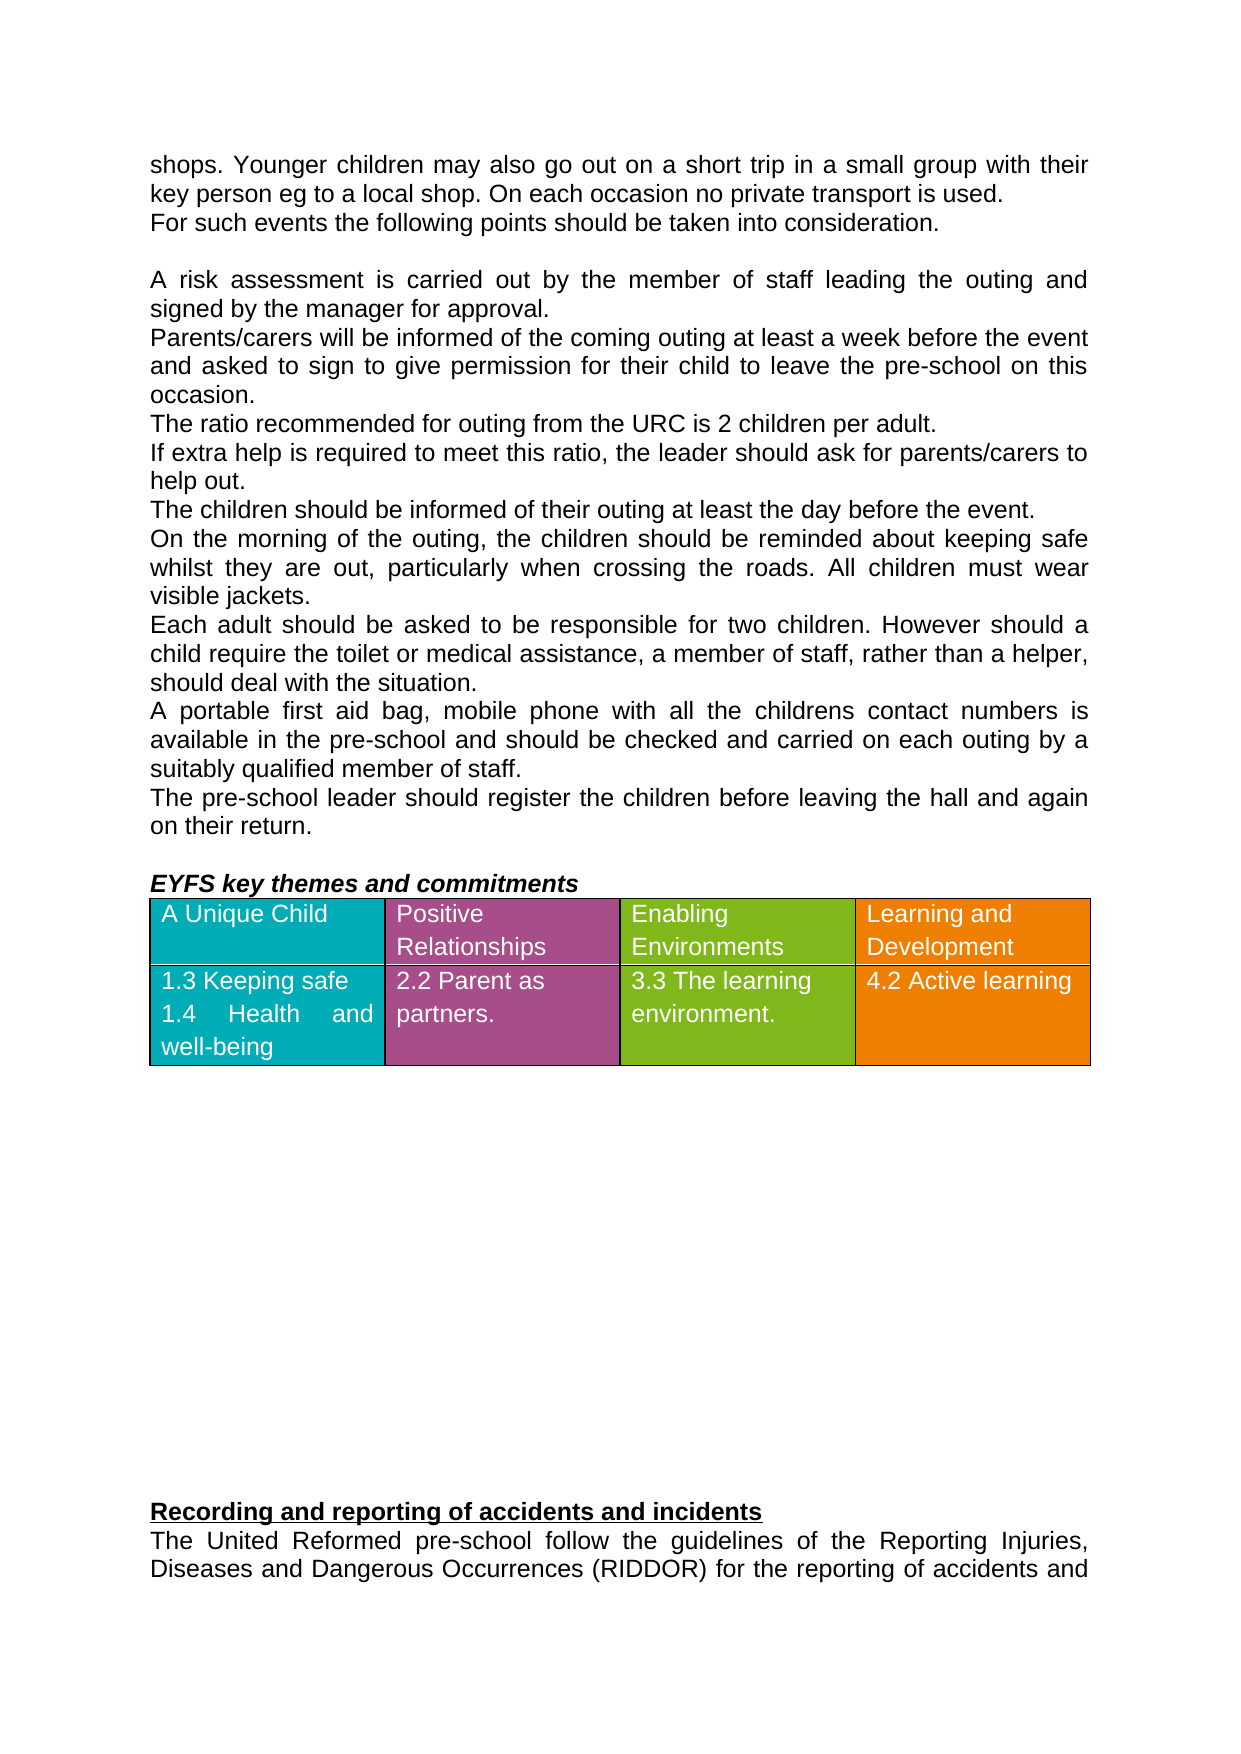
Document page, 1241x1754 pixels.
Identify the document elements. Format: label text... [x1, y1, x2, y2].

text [150, 1526, 1090, 1583]
table_header Learning and Development [856, 899, 1090, 964]
text The ratio recommended for outing from the URC is 2 children per adult. [150, 409, 1090, 437]
text Parents/carers will be informed of the coming outing at least a week before the event and asked to sign to give permission for their child to leave the pre-school on this occasion. [150, 322, 1090, 409]
text The children should be informed of their outing at least the day before the event. [150, 495, 1090, 524]
text On the morning of the outing, the children should be reminded about keeping safe whilst they are out, particularly when crossing the roads. All children must wear visible jackets. [150, 524, 1090, 610]
text A risk assessment is carried out by the member of staff leading the outing and signed by the manager for approval. [150, 265, 1090, 322]
table_cell 2.2 Parent as partners. [386, 966, 619, 1065]
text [150, 150, 1090, 207]
table_cell 4.2 Active learning [856, 966, 1090, 1065]
text If extra help is required to meet this ratio, the leader should ask for parents/carers to help out. [150, 437, 1090, 495]
table_cell 1.3 Keeping safe 1.4 Health and well-being [151, 966, 384, 1065]
text For such events the following points should be taken into consideration. [150, 207, 1090, 236]
text Each adult should be asked to be responsible for two children. However should a child require the toilet or medical assistance, a member of staff, rather than a helper, should deal with the situation. [150, 610, 1090, 696]
text Recording and reporting of accidents and incidents [150, 1497, 1090, 1526]
text A portable first aid bag, mobile phone with all the childrens contact numbers is available in the pre-school and should be checked and carried on each outing by a suitably qualified member of staff. [150, 696, 1090, 782]
table_header Positive Relationships [386, 899, 619, 964]
text The pre-school leader should register the children before leaving the hall and again on their return. [150, 782, 1090, 840]
table_header A Unique Child [151, 899, 384, 964]
table_cell 3.3 The learning environment. [621, 966, 855, 1065]
table_header Enabling Environments [621, 899, 855, 964]
text EYFS key themes and commitments [150, 869, 1090, 897]
